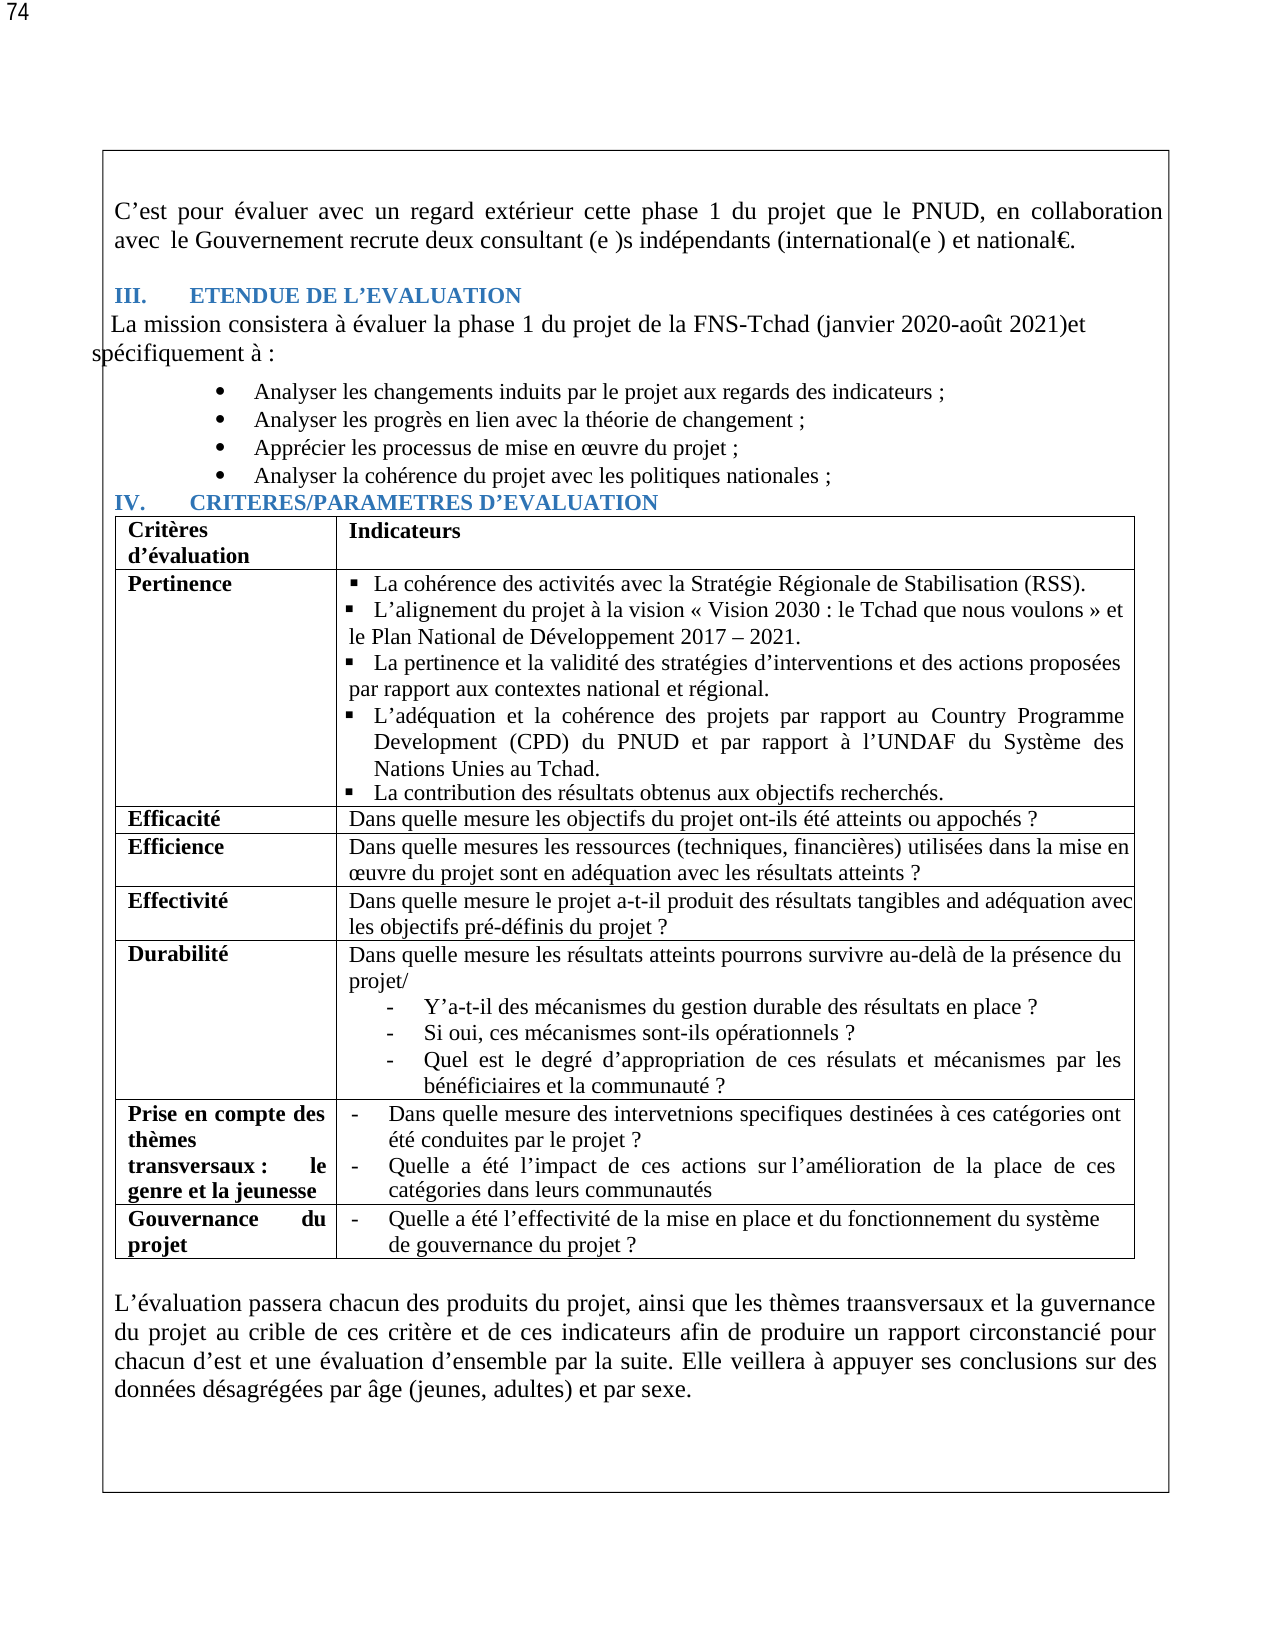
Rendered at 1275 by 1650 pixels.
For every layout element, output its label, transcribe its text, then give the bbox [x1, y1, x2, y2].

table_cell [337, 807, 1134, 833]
text C’est pour évaluer avec un regard extérieur cette phase 1 du projet que le PNUD, en collaboration avec le Gouvernement recrute deux consultant (e )s indépendants (international(e ) et national€. [114, 196, 1163, 253]
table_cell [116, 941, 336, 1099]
subtitle CRITERES/PARAMETRES D’EVALUATION [114, 489, 1181, 516]
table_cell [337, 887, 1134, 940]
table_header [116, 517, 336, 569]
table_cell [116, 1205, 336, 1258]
list Analyser les progrès en lien avec la théorie de changement ; [216, 405, 1181, 433]
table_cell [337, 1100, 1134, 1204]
subtitle ETENDUE DE L’EVALUATION [114, 283, 1181, 309]
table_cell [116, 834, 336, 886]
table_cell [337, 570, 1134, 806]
list Analyser la cohérence du projet avec les politiques nationales ; [216, 461, 1181, 489]
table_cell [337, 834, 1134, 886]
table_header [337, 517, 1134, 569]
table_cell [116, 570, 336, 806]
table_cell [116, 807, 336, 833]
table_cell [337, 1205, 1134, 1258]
list Analyser les changements induits par le projet aux regards des indicateurs ; [216, 377, 1181, 405]
text L’évaluation passera chacun des produits du projet, ainsi que les thèmes traansversaux et la guvernance du projet au crible de ces critère et de ces indicateurs afin de produire un rapport circonstancié pour chacun d’est et une évaluation d’ensemble par la suite. Elle veillera à appuyer ses conclusions sur des données désagrégées par âge (jeunes, adultes) et par sexe. [114, 1288, 1158, 1403]
text La mission consistera à évaluer la phase 1 du projet de la FNS-Tchad (janvier 2020-août 2021)et spécifiquement à : [92, 309, 1181, 366]
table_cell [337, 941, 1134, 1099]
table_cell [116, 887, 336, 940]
list Apprécier les processus de mise en œuvre du projet ; [216, 433, 1181, 461]
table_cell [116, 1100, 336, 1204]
